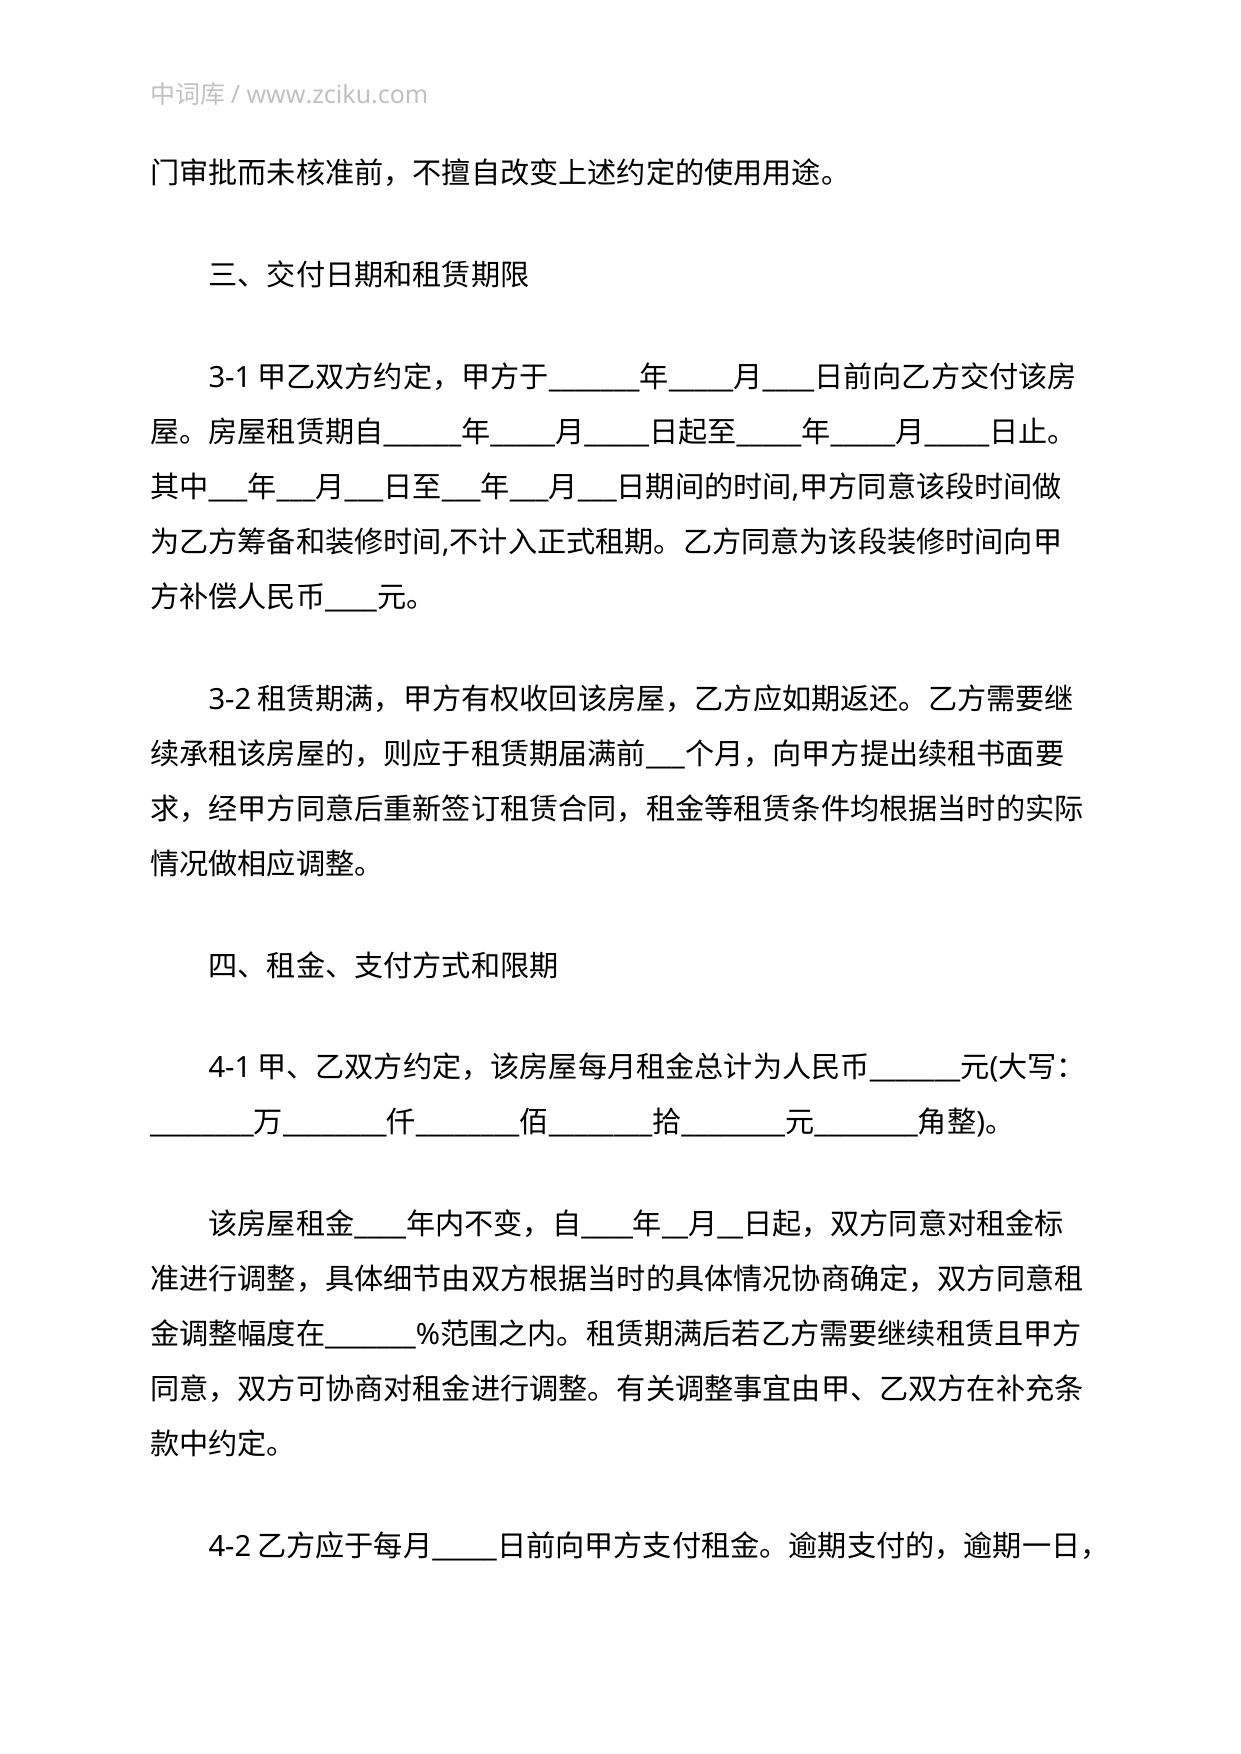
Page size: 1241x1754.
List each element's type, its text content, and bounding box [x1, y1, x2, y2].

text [150, 150, 1090, 192]
text 四、租金、支付方式和限期 [150, 942, 1090, 984]
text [150, 1522, 1090, 1565]
text 4-1甲、乙双方约定，该房屋每月租金总计为人民币_______元(大写：________万________仟________佰________拾________元________角整)。 [150, 1044, 1090, 1141]
text 该房屋租金____年内不变，自____年__月__日起，双方同意对租金标准进行调整，具体细节由双方根据当时的具体情况协商确定，双方同意租金调整幅度在_______%范围之内。租赁期满后若乙方需要继续租赁且甲方同意，双方可协商对租金进行调整。有关调整事宜由甲、乙双方在补充条款中约定。 [150, 1201, 1090, 1463]
text 3-1甲乙双方约定，甲方于_______年_____月____日前向乙方交付该房屋。房屋租赁期自______年_____月_____日起至_____年_____月_____日止。其中___年___月___日至___年___月___日期间的时间,甲方同意该段时间做为乙方筹备和装修时间,不计入正式租期。乙方同意为该段装修时间向甲方补偿人民币____元。 [150, 353, 1090, 616]
text 三、交付日期和租赁期限 [150, 252, 1090, 294]
text 3-2租赁期满，甲方有权收回该房屋，乙方应如期返还。乙方需要继续承租该房屋的，则应于租赁期届满前___个月，向甲方提出续租书面要求，经甲方同意后重新签订租赁合同，租金等租赁条件均根据当时的实际情况做相应调整。 [150, 676, 1090, 883]
